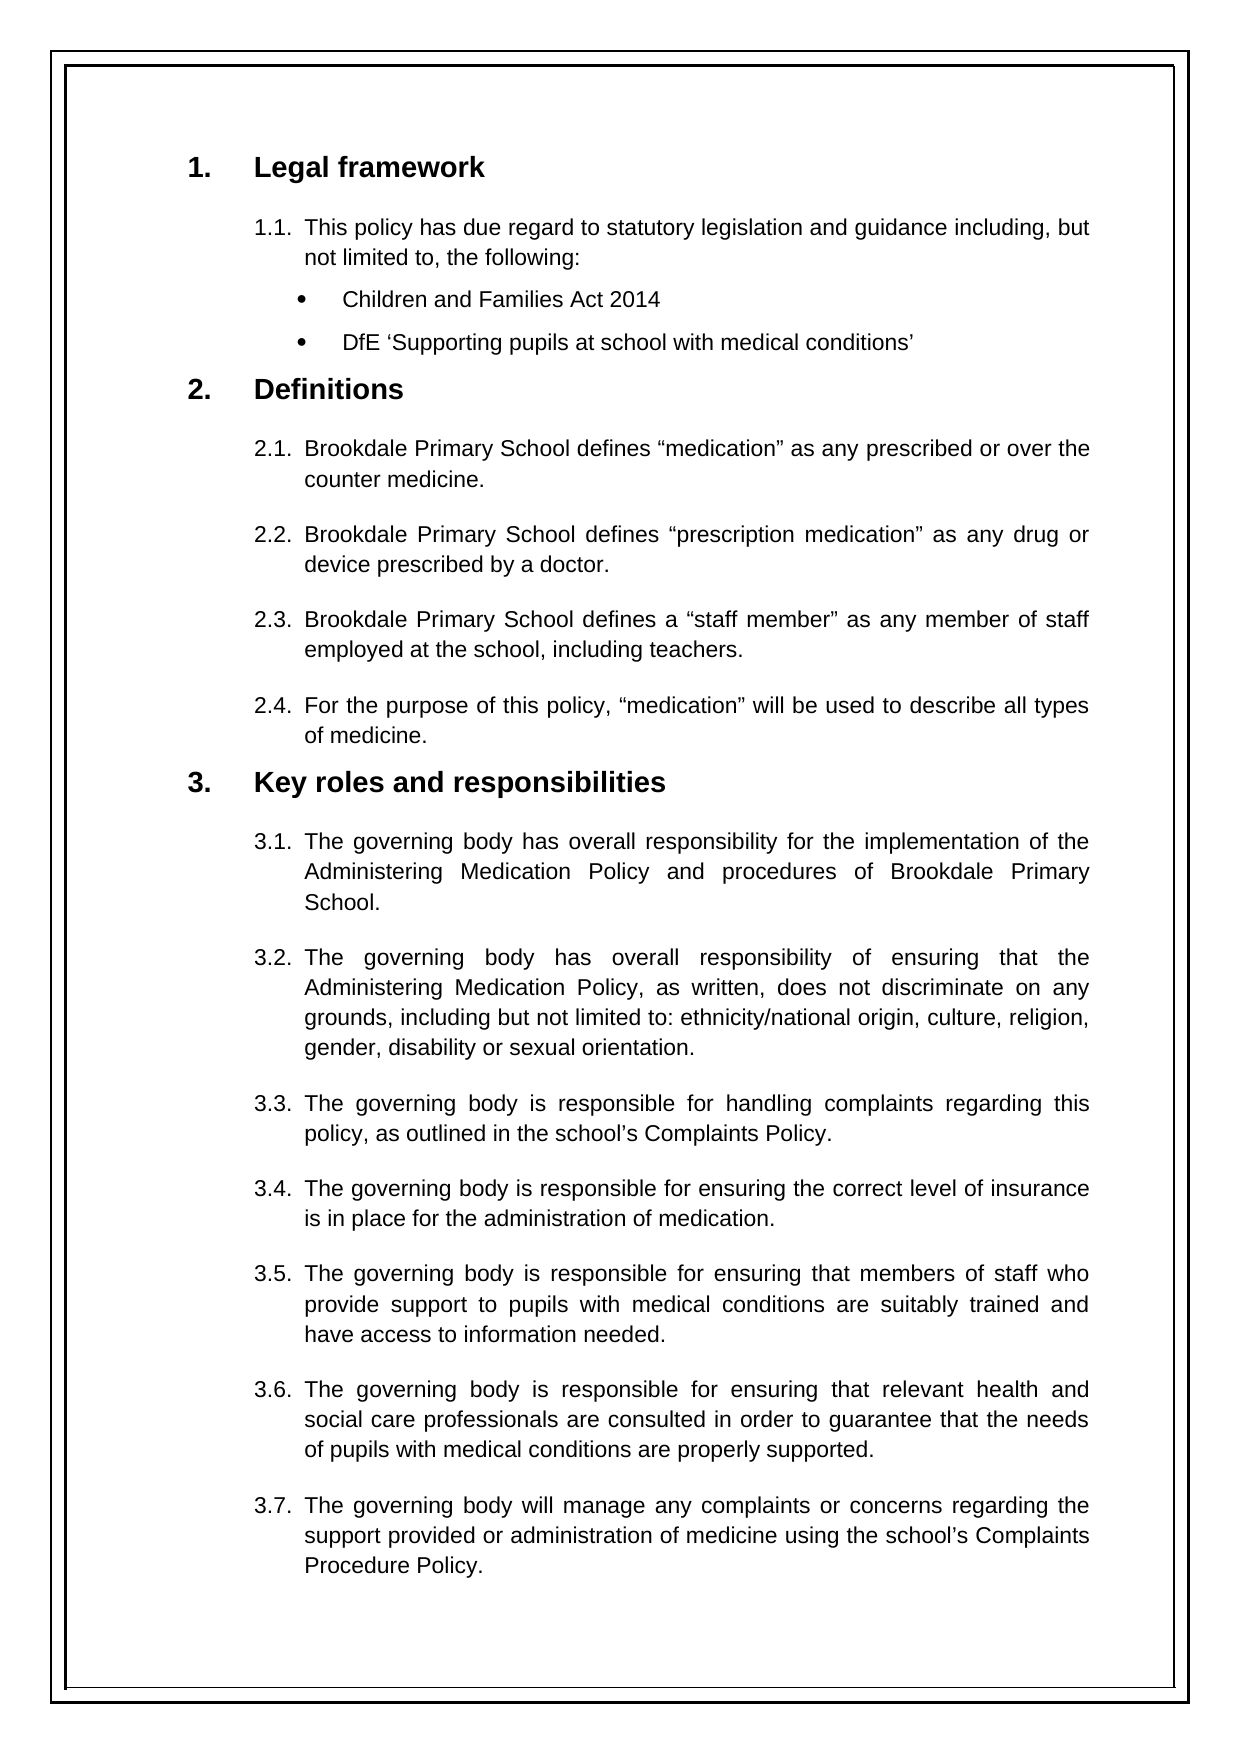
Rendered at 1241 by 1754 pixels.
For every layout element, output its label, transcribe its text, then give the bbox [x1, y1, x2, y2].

text The governing body will manage any complaints or concerns regarding the support provided or administration of medicine using the school’s Complaints Procedure Policy. [254, 1492, 1090, 1578]
subtitle Definitions [187, 372, 1090, 405]
text Brookdale Primary School defines a “staff member” as any member of staff employed at the school, including teachers. [254, 606, 1090, 663]
text The governing body is responsible for handling complaints regarding this policy, as outlined in the school’s Complaints Policy. [254, 1089, 1090, 1146]
text The governing body has overall responsibility of ensuring that the Administering Medication Policy, as written, does not discriminate on any grounds, including but not limited to: ethnicity/national origin, culture, religion, gender, disability or sexual orientation. [254, 944, 1090, 1061]
text Brookdale Primary School defines “medication” as any prescribed or over the counter medicine. [254, 435, 1090, 492]
text The governing body has overall responsibility for the implementation of the Administering Medication Policy and procedures of Brookdale Primary School. [254, 828, 1090, 915]
text Children and Families Act 2014 [298, 286, 1090, 313]
text For the purpose of this policy, “medication” will be used to describe all types of medicine. [254, 692, 1090, 748]
text Brookdale Primary School defines “prescription medication” as any drug or device prescribed by a doctor. [254, 521, 1090, 577]
text The governing body is responsible for ensuring that relevant health and social care professionals are consulted in order to guarantee that the needs of pupils with medical conditions are properly supported. [254, 1376, 1090, 1463]
text The governing body is responsible for ensuring that members of staff who provide support to pupils with medical conditions are suitably trained and have access to information needed. [254, 1260, 1090, 1347]
text DfE ‘Supporting pupils at school with medical conditions’ [298, 329, 1090, 356]
subtitle Legal framework [187, 150, 1090, 183]
text The governing body is responsible for ensuring the correct level of insurance is in place for the administration of medication. [254, 1175, 1090, 1232]
text This policy has due regard to statutory legislation and guidance including, but not limited to, the following: [254, 213, 1090, 270]
subtitle Key roles and responsibilities [187, 764, 1090, 798]
